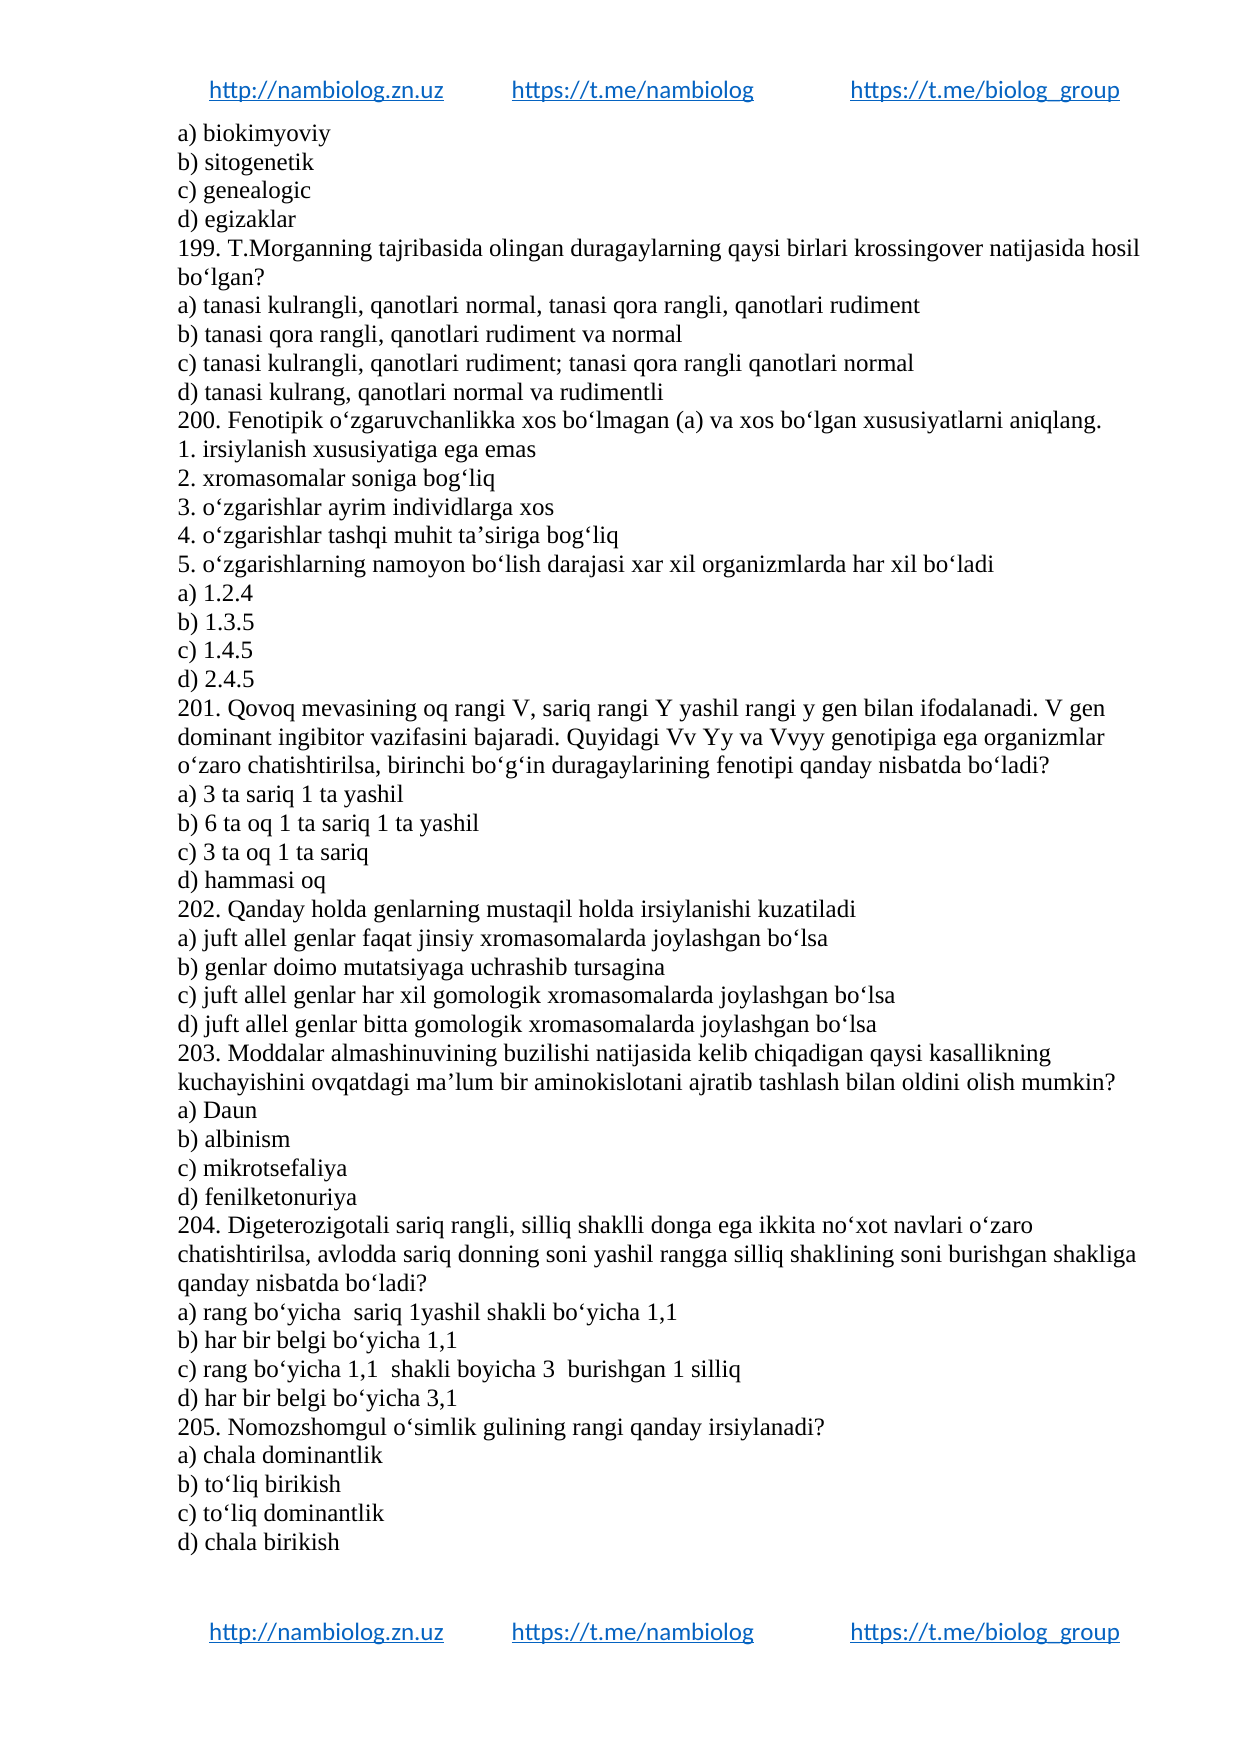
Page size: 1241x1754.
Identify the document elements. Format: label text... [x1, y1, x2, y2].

text c) genealogic [177, 176, 1152, 204]
text a) juft allel genlar faqat jinsiy xromasomalarda joylashgan boʻlsa [177, 923, 1152, 952]
text b) har bir belgi boʻyicha 1,1 [177, 1326, 1152, 1354]
text b) 1.3.5 [177, 607, 1152, 636]
text d) egizaklar [177, 204, 1152, 233]
text 4. oʻzgarishlar tashqi muhit ta’siriga bogʻliq [177, 521, 1152, 549]
text d) har bir belgi boʻyicha 3,1 [177, 1383, 1152, 1412]
text a) 1.2.4 [177, 578, 1152, 607]
text 3. oʻzgarishlar ayrim individlarga xos [177, 492, 1152, 521]
text 199. T.Morganning tajribasida olingan duragaylarning qaysi birlari krossingover natijasida hosil boʻlgan? [177, 233, 1152, 291]
text d) fenilketonuriya [177, 1182, 1152, 1211]
text b) toʻliq birikish [177, 1469, 1152, 1498]
text a) rang boʻyicha sariq 1yashil shakli boʻyicha 1,1 [177, 1297, 1152, 1326]
text b) sitogenetik [177, 147, 1152, 176]
text 5. oʻzgarishlarning namoyon boʻlish darajasi xar xil organizmlarda har xil boʻladi [177, 549, 1152, 578]
text c) rang boʻyicha 1,1 shakli boyicha 3 burishgan 1 silliq [177, 1354, 1152, 1383]
text a) Daun [177, 1096, 1152, 1124]
text 1. irsiylanish xususiyatiga ega emas [177, 434, 1152, 463]
text c) juft allel genlar har xil gomologik xromasomalarda joylashgan boʻlsa [177, 981, 1152, 1009]
text a) 3 ta sariq 1 ta yashil [177, 779, 1152, 808]
text b) genlar doimo mutatsiyaga uchrashib tursagina [177, 952, 1152, 981]
text c) mikrotsefaliya [177, 1153, 1152, 1182]
text b) tanasi qora rangli, qanotlari rudiment va normal [177, 319, 1152, 348]
text c) tanasi kulrangli, qanotlari rudiment; tanasi qora rangli qanotlari normal [177, 348, 1152, 377]
text 200. Fenotipik oʻzgaruvchanlikka xos boʻlmagan (a) va xos boʻlgan xususiyatlarni aniqlang. [177, 406, 1152, 434]
text a) chala dominantlik [177, 1441, 1152, 1469]
text 202. Qanday holda genlarning mustaqil holda irsiylanishi kuzatiladi [177, 894, 1152, 923]
text c) toʻliq dominantlik [177, 1498, 1152, 1527]
text b) 6 ta oq 1 ta sariq 1 ta yashil [177, 808, 1152, 837]
text d) juft allel genlar bitta gomologik xromasomalarda joylashgan boʻlsa [177, 1009, 1152, 1038]
text d) 2.4.5 [177, 664, 1152, 693]
text a) tanasi kulrangli, qanotlari normal, tanasi qora rangli, qanotlari rudiment [177, 291, 1152, 319]
text 2. xromasomalar soniga bogʻliq [177, 463, 1152, 492]
text d) chala birikish [177, 1527, 1152, 1556]
text c) 3 ta oq 1 ta sariq [177, 837, 1152, 866]
text a) biokimyoviy [177, 118, 1152, 147]
text c) 1.4.5 [177, 636, 1152, 664]
text 201. Qovoq mevasining oq rangi V, sariq rangi Y yashil rangi y gen bilan ifodalanadi. V gen dominant ingibitor vazifasini bajaradi. Quyidagi Vv Yy va Vvyy genotipiga ega organizmlar oʻzaro chatishtirilsa, birinchi boʻgʻin duragaylarining fenotipi qanday nisbatda boʻladi? [177, 693, 1152, 779]
text d) hammasi oq [177, 866, 1152, 894]
text b) albinism [177, 1124, 1152, 1153]
text 204. Digeterozigotali sariq rangli, silliq shaklli donga ega ikkita noʻxot navlari oʻzaro chatishtirilsa, avlodda sariq donning soni yashil rangga silliq shaklining soni burishgan shakliga qanday nisbatda boʻladi? [177, 1211, 1152, 1297]
text d) tanasi kulrang, qanotlari normal va rudimentli [177, 377, 1152, 406]
text 203. Moddalar almashinuvining buzilishi natijasida kelib chiqadigan qaysi kasallikning kuchayishini ovqatdagi ma’lum bir aminokislotani ajratib tashlash bilan oldini olish mumkin? [177, 1038, 1152, 1096]
text 205. Nomozshomgul oʻsimlik gulining rangi qanday irsiylanadi? [177, 1412, 1152, 1441]
